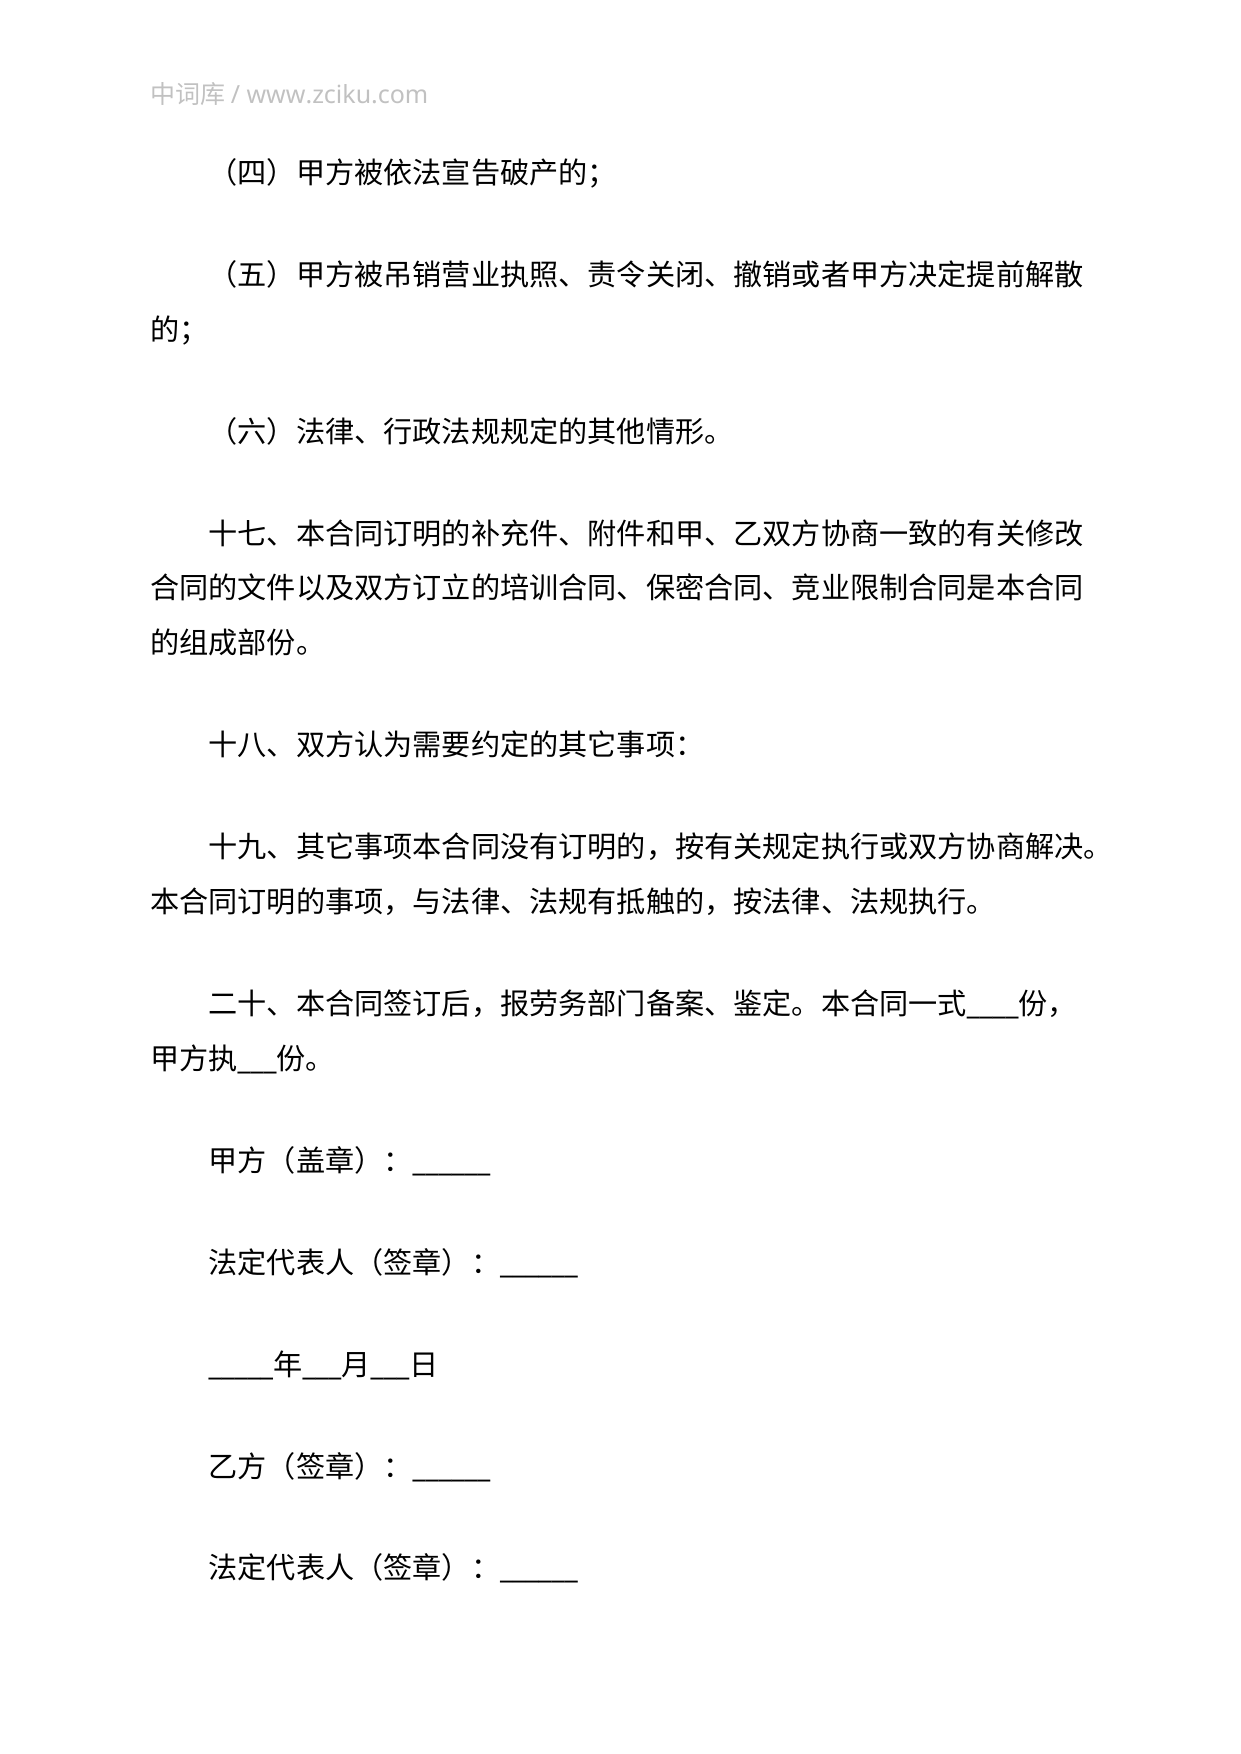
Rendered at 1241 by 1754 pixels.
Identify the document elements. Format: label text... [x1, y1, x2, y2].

text （四）甲方被依法宣告破产的； [150, 150, 1090, 192]
text _____年___月___日 [150, 1341, 1090, 1383]
text 二十、本合同签订后，报劳务部门备案、鉴定。本合同一式____份，甲方执___份。 [150, 980, 1090, 1078]
text 乙方（签章）：______ [150, 1443, 1090, 1486]
text 十九、其它事项本合同没有订明的，按有关规定执行或双方协商解决。本合同订明的事项，与法律、法规有抵触的，按法律、法规执行。 [150, 823, 1090, 921]
text （六）法律、行政法规规定的其他情形。 [150, 408, 1090, 451]
text 甲方（盖章）：______ [150, 1137, 1090, 1179]
text 十八、双方认为需要约定的其它事项： [150, 722, 1090, 764]
text 十七、本合同订明的补充件、附件和甲、乙双方协商一致的有关修改合同的文件以及双方订立的培训合同、保密合同、竞业限制合同是本合同的组成部份。 [150, 510, 1090, 662]
text 法定代表人（签章）：______ [150, 1545, 1090, 1587]
text （五）甲方被吊销营业执照、责令关闭、撤销或者甲方决定提前解散的； [150, 252, 1090, 349]
text 法定代表人（签章）：______ [150, 1239, 1090, 1282]
